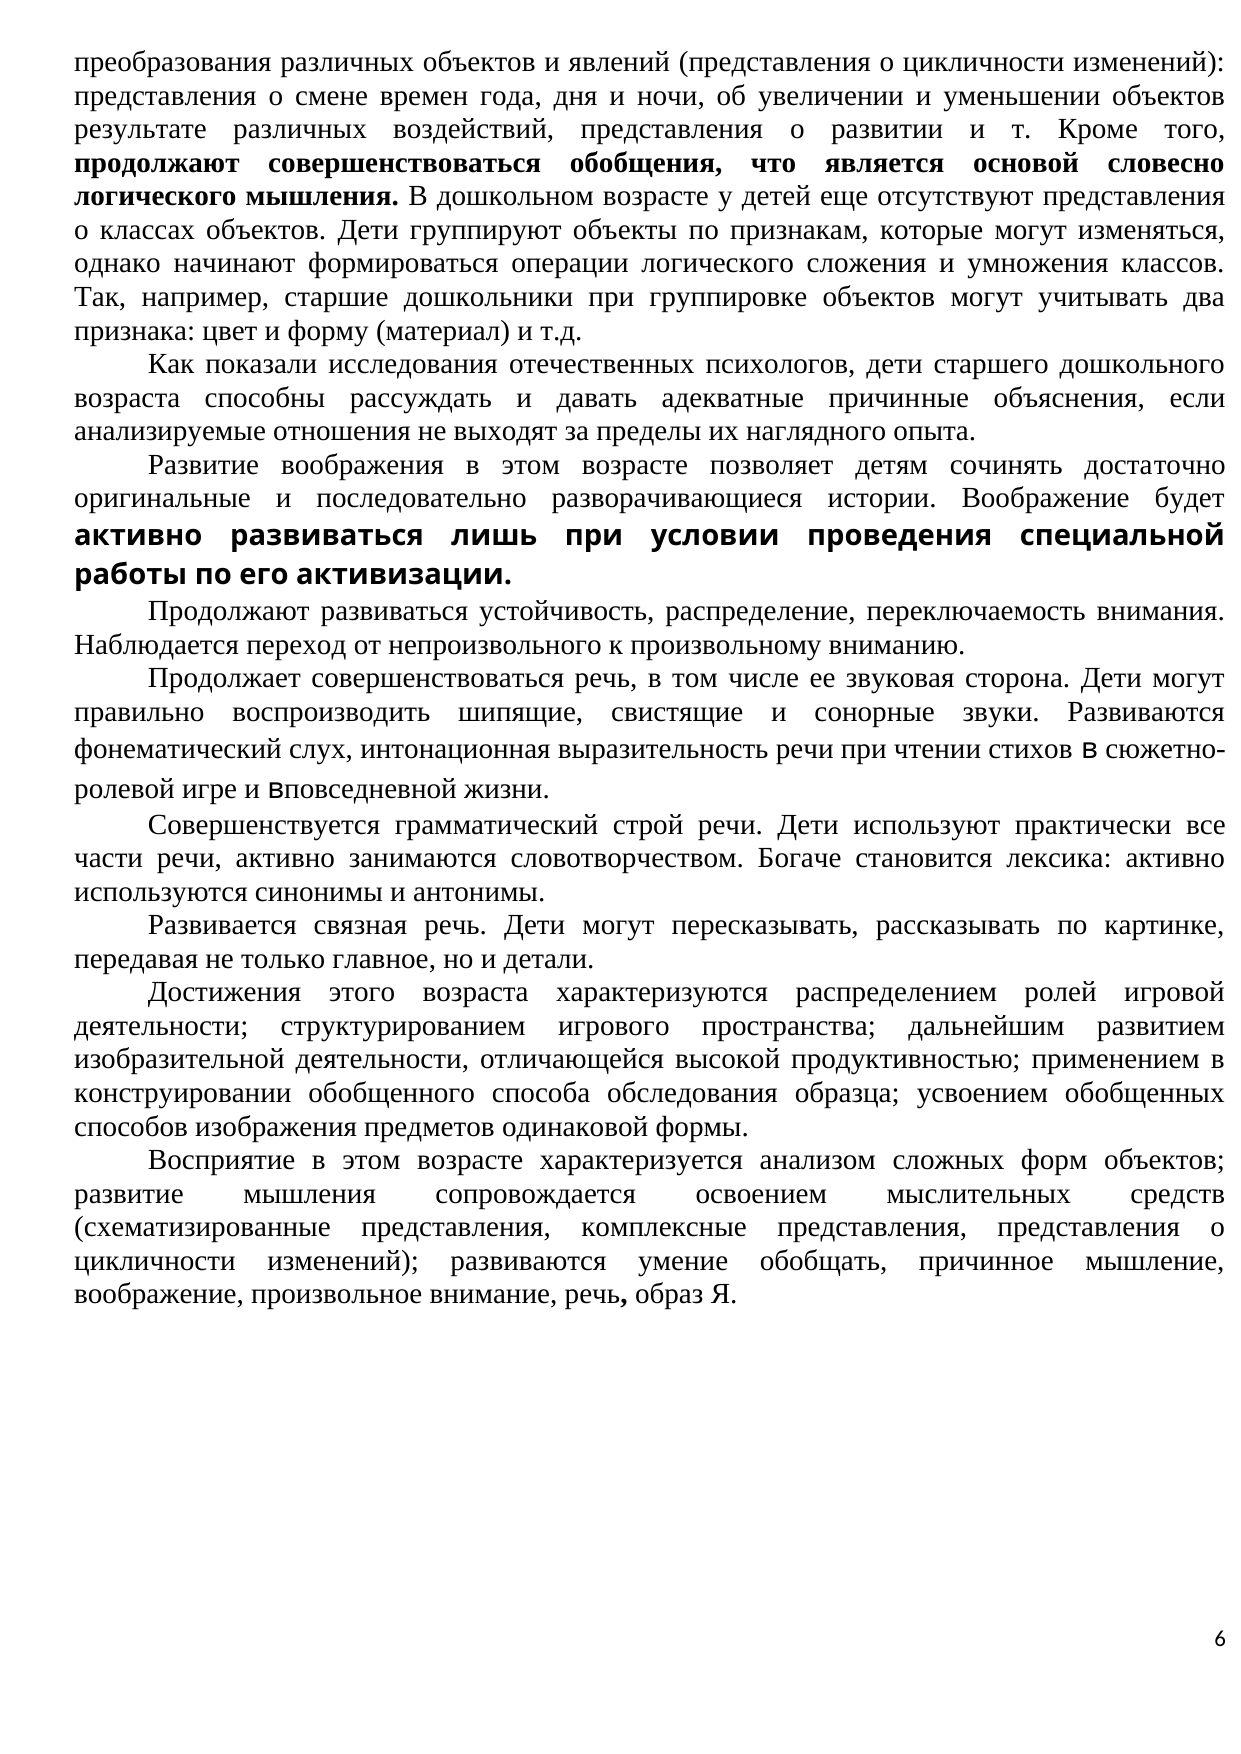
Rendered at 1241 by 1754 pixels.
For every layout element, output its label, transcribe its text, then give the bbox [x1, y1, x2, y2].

text Достижения этого возраста характеризуются распределением ролей игровой деятельности; структурированием игрового пространства; дальнейшим развитием изобразительной деятельности, отличающейся высокой продуктивностью; применением в конструировании обобщенного способа обследования образца; усвоением обобщенных способов изображения предметов одинаковой формы. [74, 974, 1226, 1142]
text Продолжают развиваться устойчивость, распределение, переключаемость внимания. Наблюдается переход от непроизвольного к произвольному вниманию. [74, 593, 1226, 660]
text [74, 44, 1226, 346]
text Восприятие в этом возрасте характеризуется анализом сложных форм объектов; развитие мышления сопровождается освоением мыслительных средств (схематизированные представления, комплексные представления, представления о цикличности изменений); развиваются умение обобщать, причинное мышление, воображение, произвольное внимание, речь, образ Я. [74, 1142, 1226, 1310]
text Совершенствуется грамматический строй речи. Дети используют практически все части речи, активно занимаются словотворчеством. Богаче становится лексика: активно используются синонимы и антонимы. [74, 807, 1226, 907]
text Продолжает совершенствоваться речь, в том числе ее звуковая сторона. Дети могут правильно воспроизводить шипящие, свистящие и сонорные звуки. Развиваются фонематический слух, интонационная выразительность речи при чтении стихов в сюжетно-ролевой игре и вповседневной жизни. [74, 660, 1226, 807]
text Развитие воображения в этом возрасте позволяет детям сочинять достаточно оригинальные и последовательно разворачивающиеся истории. Воображение будет активно развиваться лишь при условии проведения специальной работы по его активизации. [74, 447, 1226, 593]
text Развивается связная речь. Дети могут пересказывать, рассказывать по картинке, передавая не только главное, но и детали. [74, 907, 1226, 974]
text Как показали исследования отечественных психологов, дети старшего дошкольного возраста способны рассуждать и давать адекватные причинные объяснения, если анализируемые отношения не выходят за пределы их наглядного опыта. [74, 346, 1226, 447]
